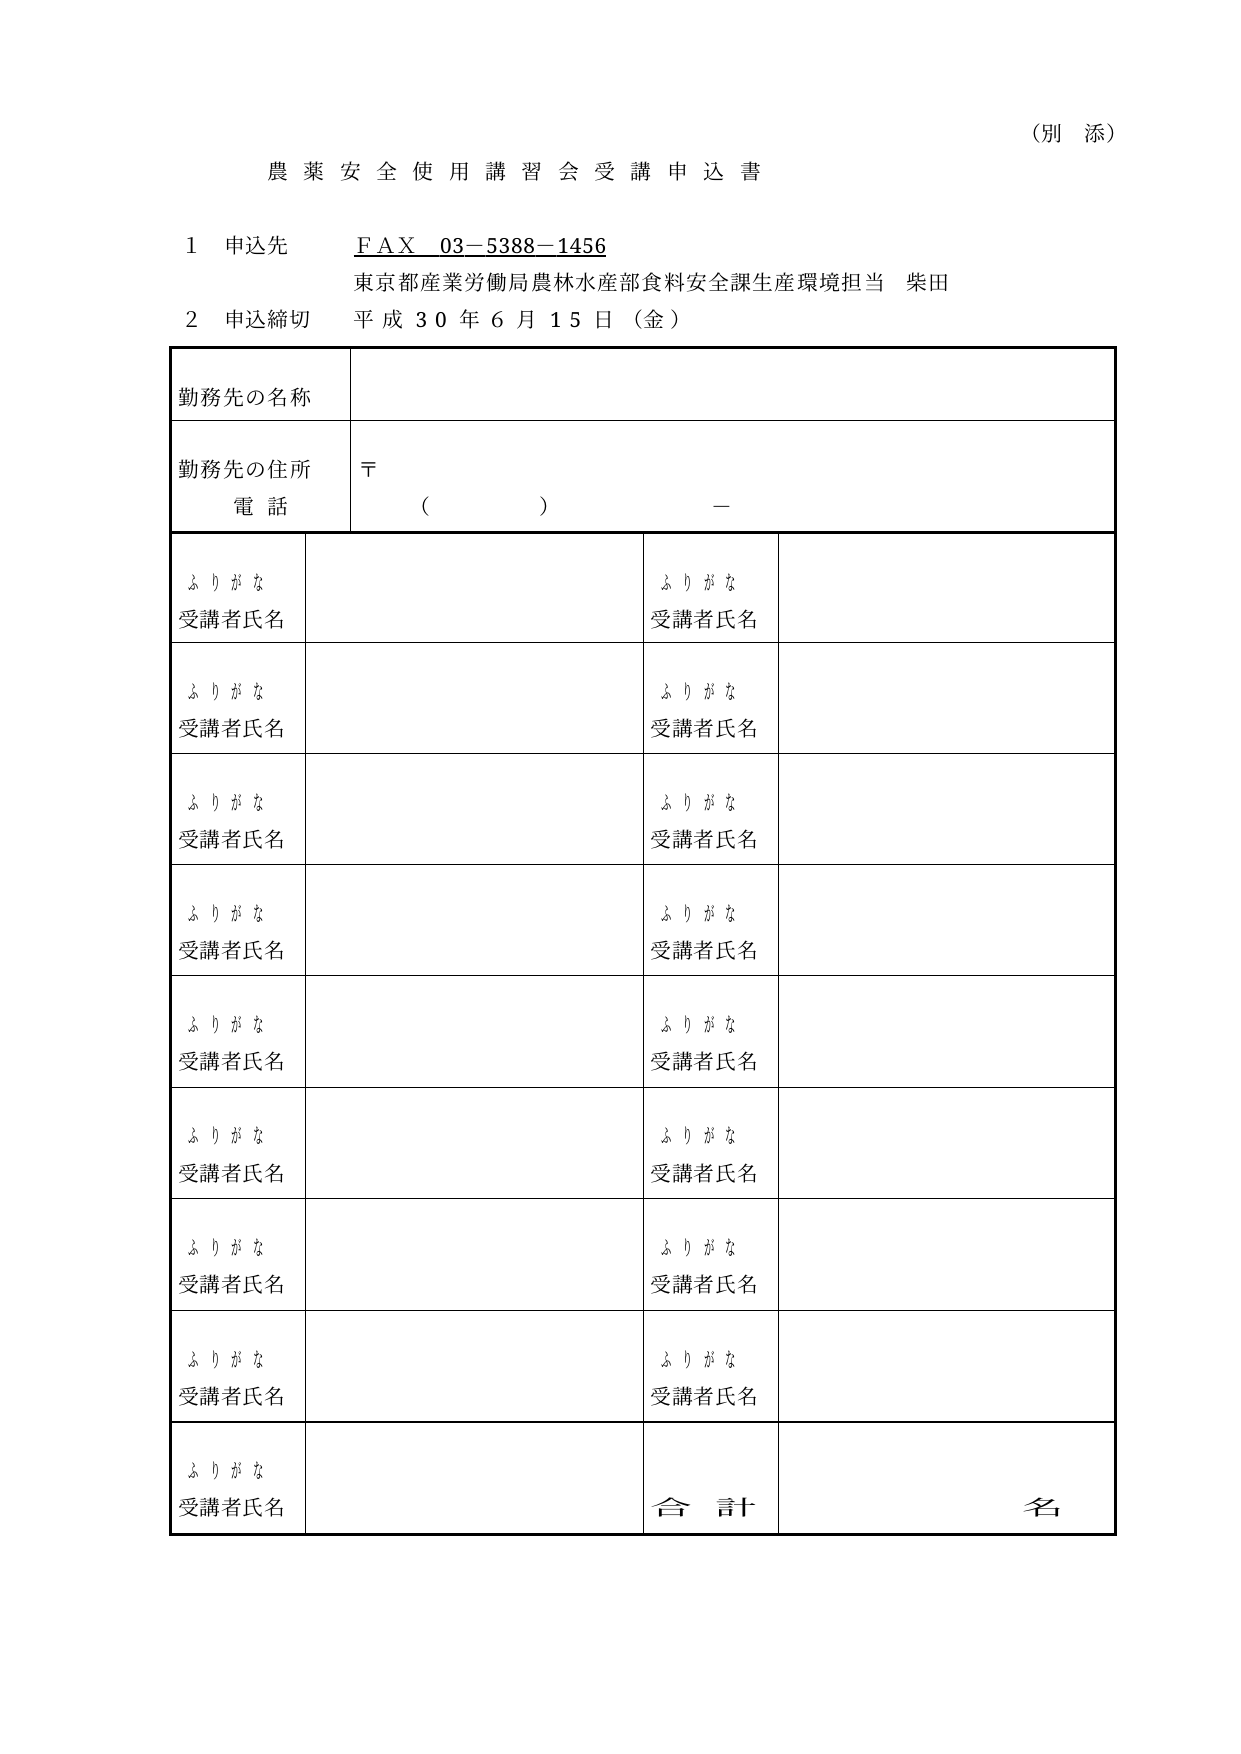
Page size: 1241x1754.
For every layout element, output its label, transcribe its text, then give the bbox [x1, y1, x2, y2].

table_cell ふ り が な 受講者氏名 [172, 534, 305, 642]
table_cell 勤務先の住所 電 話 [172, 421, 350, 531]
table_cell 名 [779, 1423, 1114, 1533]
text 農薬安全使用講習会受講申込書 [159, 149, 1127, 187]
table_cell ふ り が な 受講者氏名 [172, 1199, 305, 1310]
table_cell [779, 1199, 1114, 1310]
table_cell [306, 1088, 643, 1198]
table_cell [306, 643, 643, 753]
table_cell ふ り が な 受講者氏名 [172, 976, 305, 1087]
text （別 添） [159, 112, 1127, 149]
table_cell 合 計 [644, 1423, 778, 1533]
table_cell ふ り が な 受講者氏名 [644, 976, 778, 1087]
table_cell [306, 865, 643, 975]
table_cell ふ り が な 受講者氏名 [172, 754, 305, 864]
table_cell ふ り が な 受講者氏名 [172, 1311, 305, 1421]
table_cell 〒 （ ） － [351, 421, 1114, 531]
table_cell ふ り が な 受講者氏名 [644, 643, 778, 753]
table_cell [306, 534, 643, 642]
table_cell [306, 754, 643, 864]
table_cell ふ り が な 受講者氏名 [172, 865, 305, 975]
table_cell ふ り が な 受講者氏名 [644, 865, 778, 975]
table_cell [306, 1311, 643, 1421]
table_cell [306, 1199, 643, 1310]
table_header 勤務先の名称 [172, 349, 350, 420]
table_cell ふ り が な 受講者氏名 [644, 1088, 778, 1198]
table_cell ふ り が な 受講者氏名 [644, 754, 778, 864]
table_cell ふ り が な 受講者氏名 [644, 1311, 778, 1421]
text ２ 申込締切 平成30年６月15日（金） [159, 298, 1127, 335]
table_cell ふ り が な 受講者氏名 [644, 534, 778, 642]
table_cell [779, 865, 1114, 975]
table_cell ふ り が な 受講者氏名 [172, 643, 305, 753]
table_cell [779, 976, 1114, 1087]
table_cell [306, 976, 643, 1087]
table_cell [779, 1088, 1114, 1198]
table_cell [779, 754, 1114, 864]
table_cell [306, 1423, 643, 1533]
table_cell ふ り が な 受講者氏名 [172, 1088, 305, 1198]
text １ 申込先 ＦＡＸ 03－5388－1456 [159, 224, 1127, 261]
table_header [351, 349, 1114, 420]
table_cell ふ り が な 受講者氏名 [172, 1423, 305, 1533]
table_cell [779, 643, 1114, 753]
text 東京都産業労働局農林水産部食料安全課生産環境担当 柴田 [159, 261, 1127, 298]
table_cell [779, 1311, 1114, 1421]
table_cell ふ り が な 受講者氏名 [644, 1199, 778, 1310]
table_cell [779, 534, 1114, 642]
